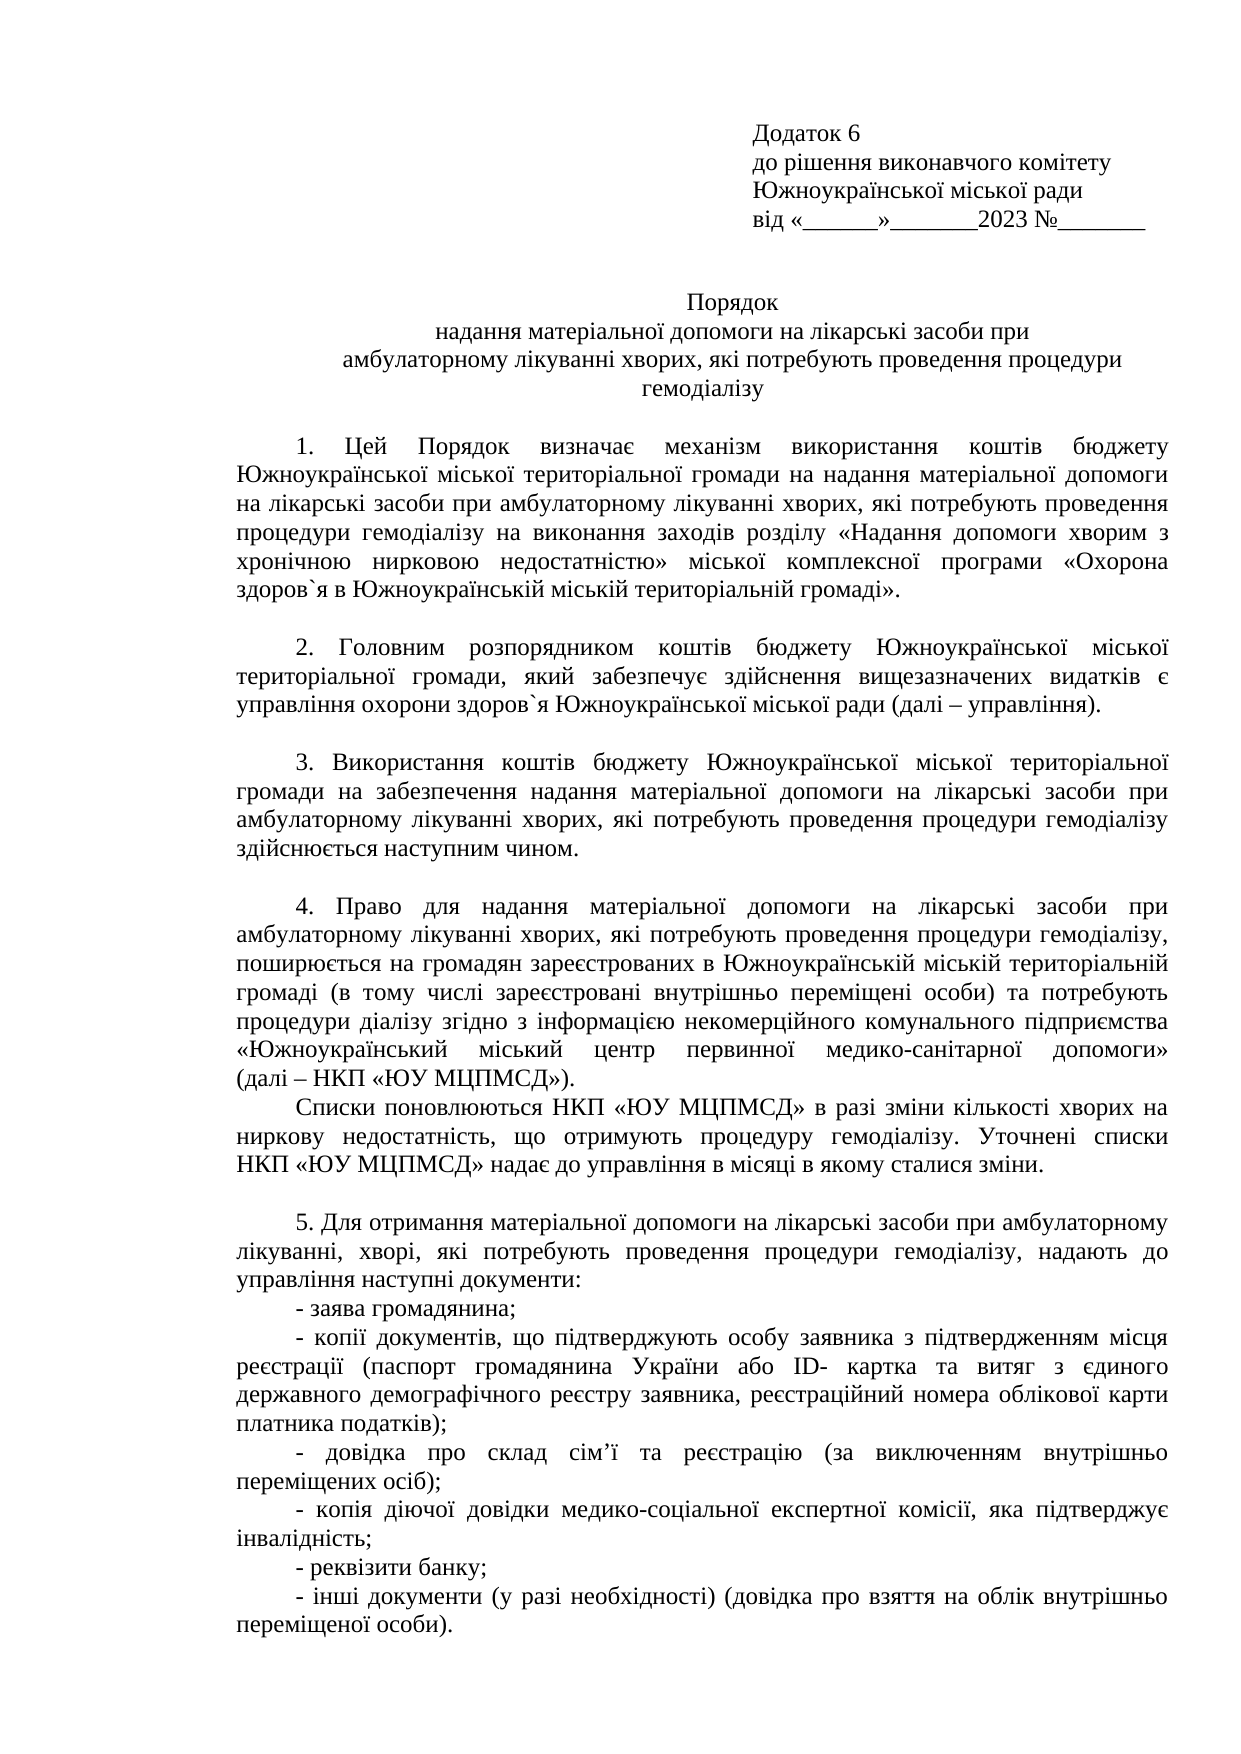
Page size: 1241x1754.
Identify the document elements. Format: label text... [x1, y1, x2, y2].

text Южноукраїнської міської ради [236, 176, 1169, 204]
text 2. Головним розпорядником коштів бюджету Южноукраїнської міської територіальної громади, який забезпечує здійснення вищезазначених видатків є управління охорони здоров`я Южноукраїнської міської ради (далі – управління). [236, 632, 1169, 718]
text Списки поновлюються НКП «ЮУ МЦПМСД» в разі зміни кількості хворих на ниркову недостатність, що отримують процедуру гемодіалізу. Уточнені списки НКП «ЮУ МЦПМСД» надає до управління в місяці в якому сталися зміни. [236, 1092, 1169, 1178]
text Порядок [236, 287, 1169, 316]
text - реквізити банку; [236, 1552, 1169, 1581]
text від «______»_______2023 №_______ [236, 204, 1169, 233]
text - копія діючої довідки медико-соціальної експертної комісії, яка підтверджує інвалідність; [236, 1494, 1169, 1552]
text 5. Для отримання матеріальної допомоги на лікарські засоби при амбулаторному лікуванні, хворі, які потребують проведення процедури гемодіалізу, надають до управління наступні документи: [236, 1207, 1169, 1293]
text - копії документів, що підтверджують особу заявника з підтвердженням місця реєстрації (паспорт громадянина України або ID- картка та витяг з єдиного державного демографічного реєстру заявника, реєстраційний номера облікової карти платника податків); [236, 1322, 1169, 1437]
text 4. Право для надання матеріальної допомоги на лікарські засоби при амбулаторному лікуванні хворих, які потребують проведення процедури гемодіалізу, поширюється на громадян зареєстрованих в Южноукраїнській міській територіальній громаді (в тому числі зареєстровані внутрішньо переміщені особи) та потребують процедури діалізу згідно з інформацією некомерційного комунального підприємства «Южноукраїнський міський центр первинної медико-санітарної допомоги» (далі – НКП «ЮУ МЦПМСД»). [236, 891, 1169, 1092]
text 3. Використання коштів бюджету Южноукраїнської міської територіальної громади на забезпечення надання матеріальної допомоги на лікарські засоби при амбулаторному лікуванні хворих, які потребують проведення процедури гемодіалізу здійснюється наступним чином. [236, 747, 1169, 862]
text надання матеріальної допомоги на лікарські засоби при [236, 316, 1169, 344]
text - інші документи (у разі необхідності) (довідка про взяття на облік внутрішньо переміщеної особи). [236, 1581, 1169, 1638]
text 1. Цей Порядок визначає механізм використання коштів бюджету Южноукраїнської міської територіальної громади на надання матеріальної допомоги на лікарські засоби при амбулаторному лікуванні хворих, які потребують проведення процедури гемодіалізу на виконання заходів розділу «Надання допомоги хворим з хронічною нирковою недостатністю» міської комплексної програми «Охорона здоров`я в Южноукраїнській міській територіальній громаді». [236, 431, 1169, 603]
text Додаток 6 [236, 118, 1169, 147]
text до рішення виконавчого комітету [236, 147, 1169, 176]
text амбулаторному лікуванні хворих, які потребують проведення процедури гемодіалізу [236, 344, 1169, 402]
text - заява громадянина; [236, 1293, 1169, 1322]
text - довідка про склад сім’ї та реєстрацію (за виключенням внутрішньо переміщених осіб); [236, 1437, 1169, 1494]
